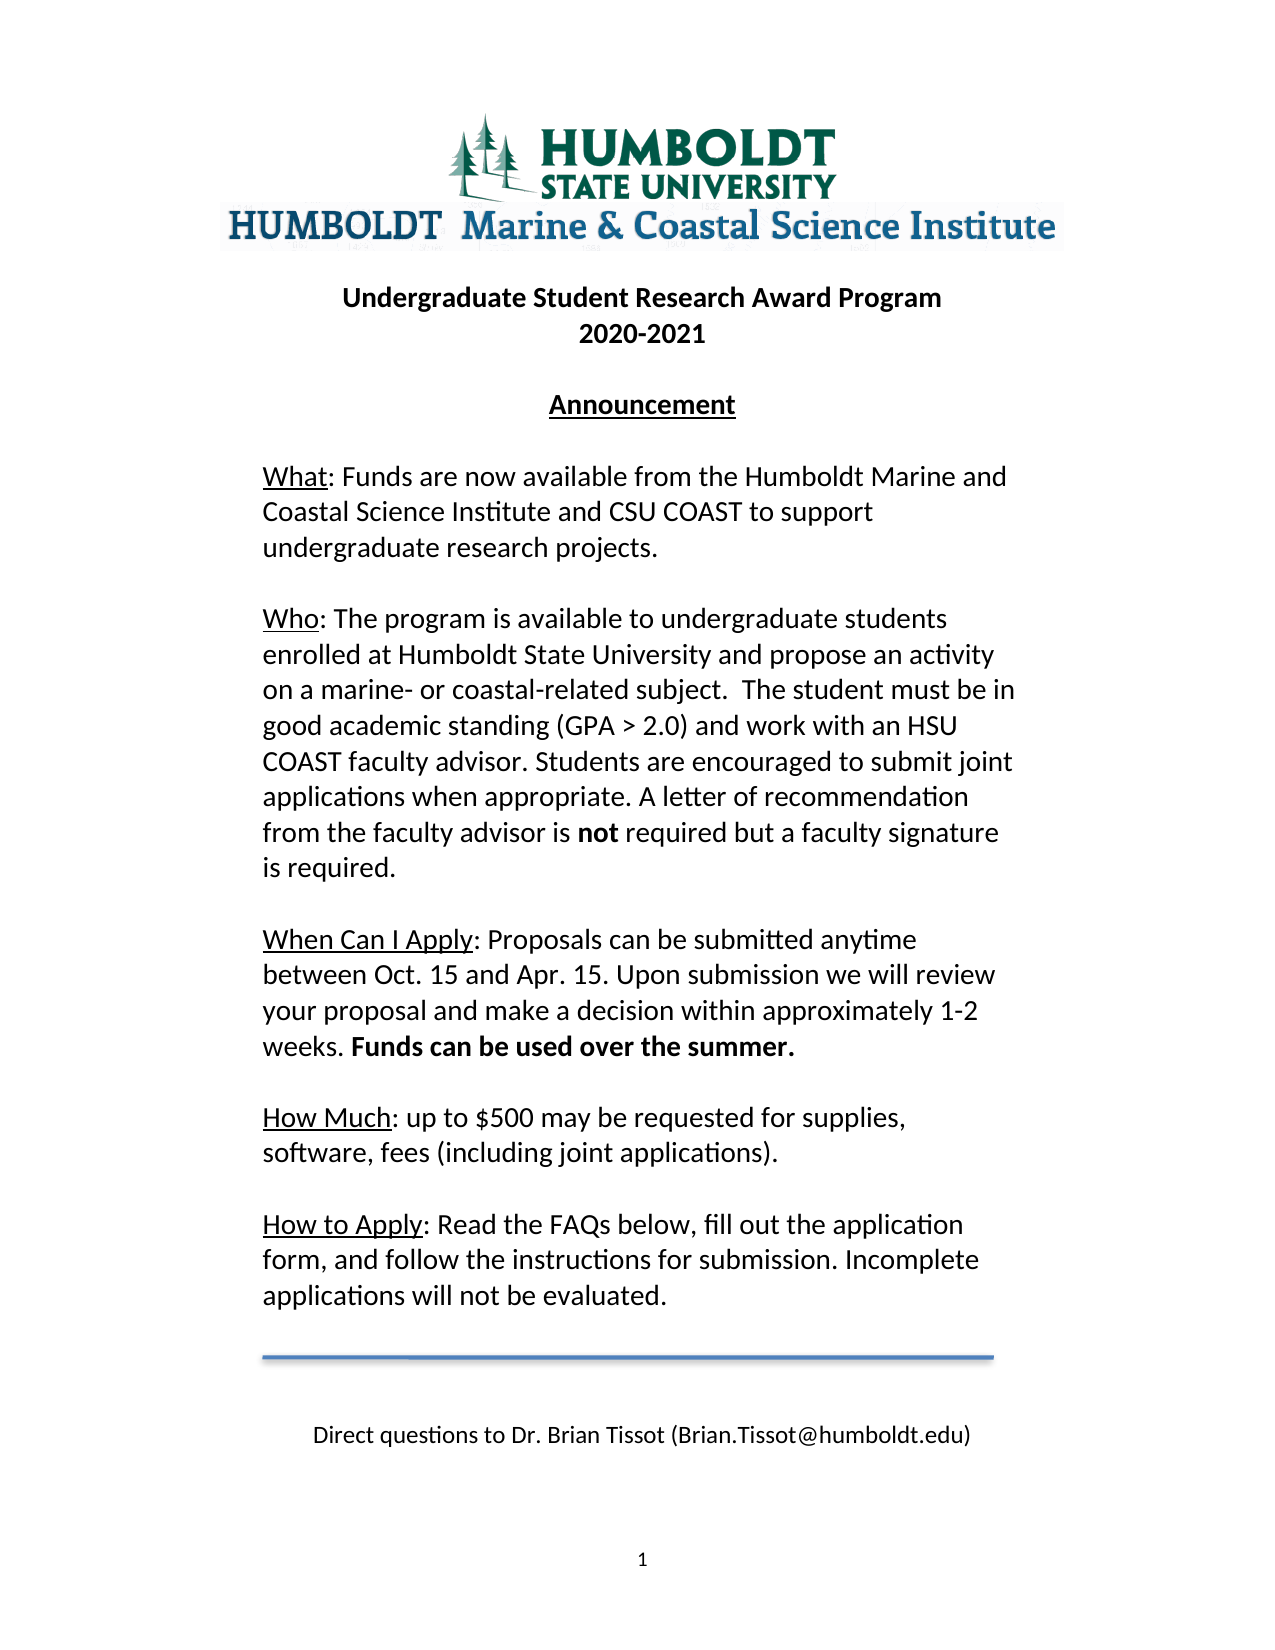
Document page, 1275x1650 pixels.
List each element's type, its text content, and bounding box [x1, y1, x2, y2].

text Undergraduate Student Research Award Program [112, 279, 1172, 315]
text Announcement [112, 386, 1172, 422]
text When Can I Apply: Proposals can be submitted anytime between Oct. 15 and Apr. 15. Upon submission we will review your proposal and make a decision within approximately 1-2 weeks. Funds can be used over the summer. [262, 921, 1022, 1063]
text What: Funds are now available from the Humboldt Marine and Coastal Science Institute and CSU COAST to support undergraduate research projects. [262, 458, 1022, 564]
picture [219, 112, 1065, 251]
text 2020-2021 [112, 315, 1172, 351]
text How Much: up to $500 may be requested for supplies, software, fees (including joint applications). [262, 1099, 1022, 1170]
text Direct questions to Dr. Brian Tissot (Brian.Tissot@humboldt.edu) [112, 1419, 1172, 1450]
text How to Apply: Read the FAQs below, fill out the application form, and follow the instructions for submission. Incomplete applications will not be evaluated. [262, 1206, 1022, 1313]
text Who: The program is available to undergraduate students enrolled at Humboldt State University and propose an activity on a marine- or coastal-related subject. The student must be in good academic standing (GPA > 2.0) and work with an HSU COAST faculty advisor. Students are encouraged to submit joint applications when appropriate. A letter of recommendation from the faculty advisor is not required but a faculty signature is required. [262, 600, 1022, 885]
